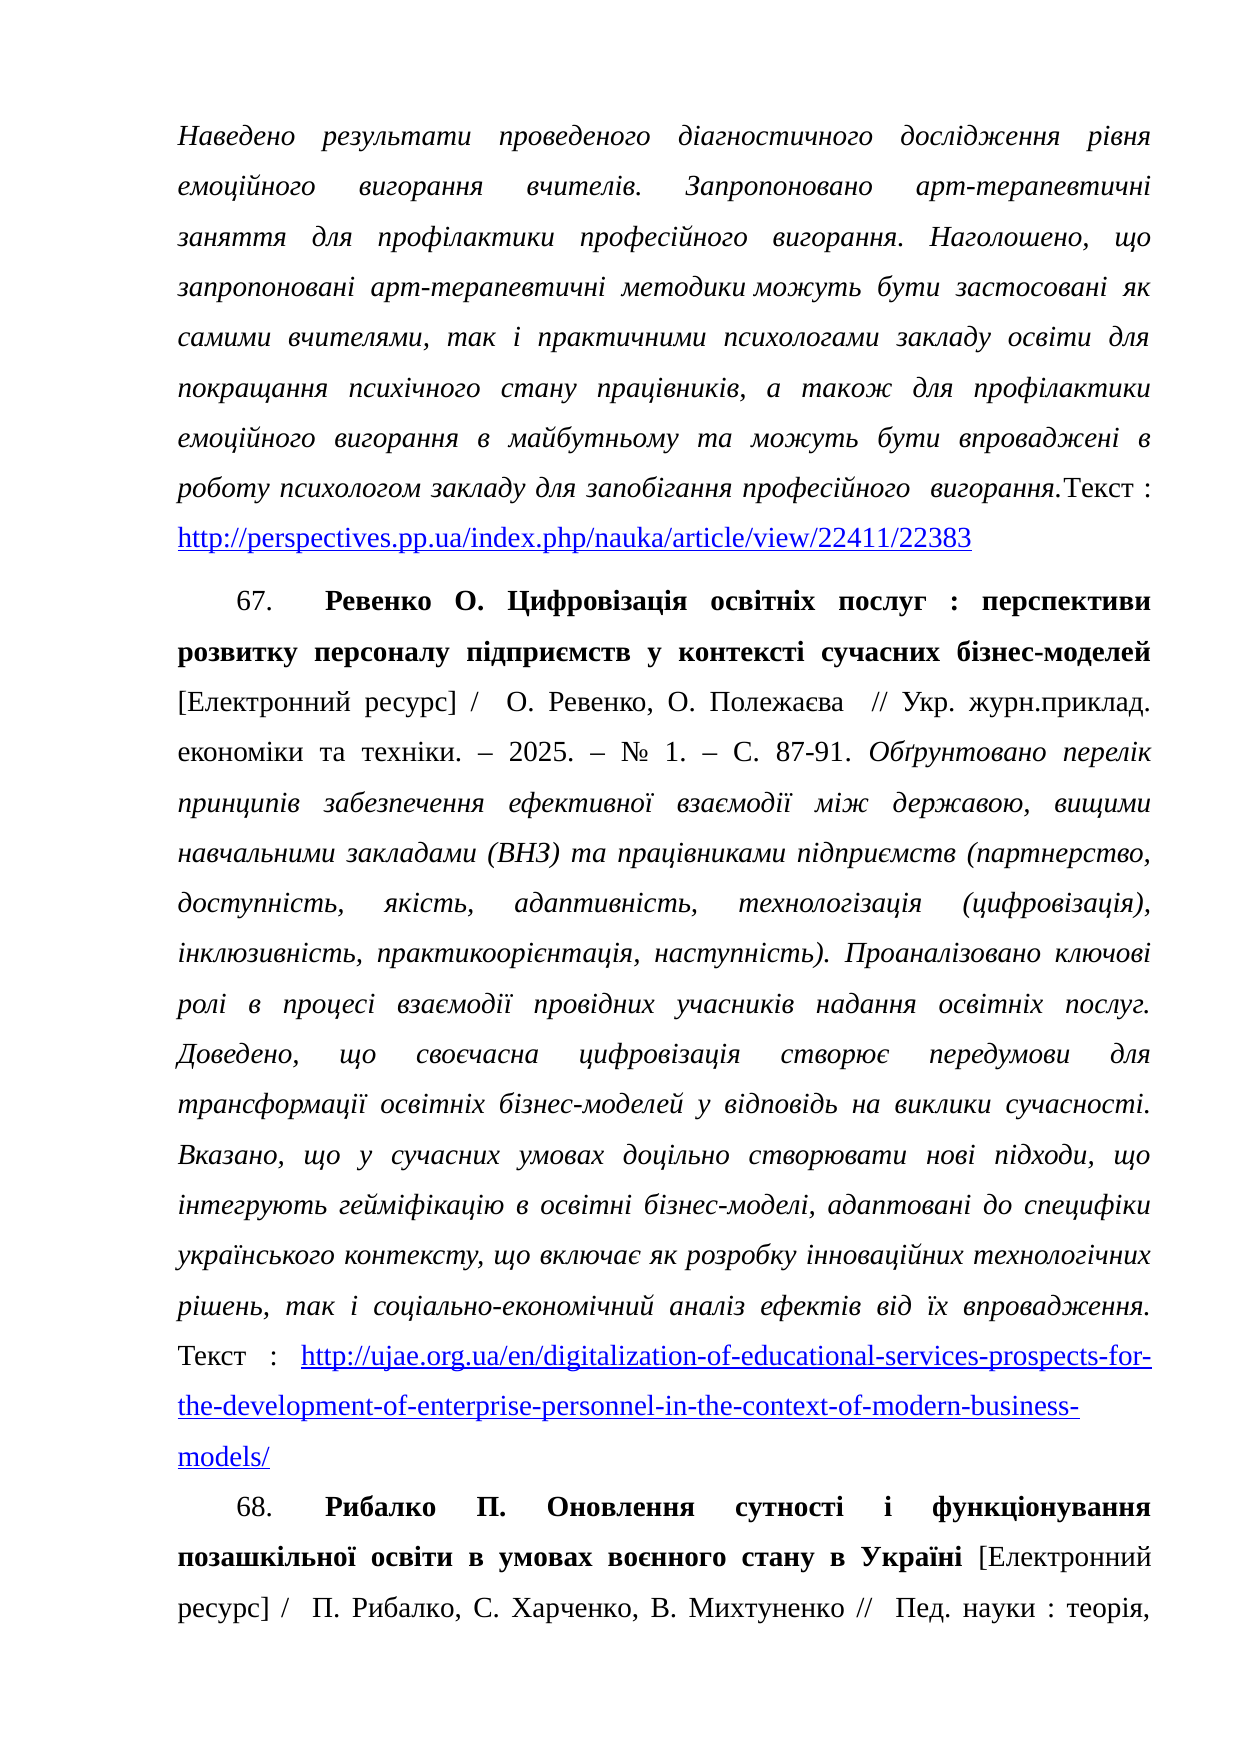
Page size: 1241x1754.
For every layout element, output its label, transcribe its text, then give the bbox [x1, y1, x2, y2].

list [177, 118, 1152, 554]
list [177, 1489, 1152, 1623]
subtitle Ревенко О. Цифровізація освітніх послуг : перспективи розвитку персоналу підприємств у контексті сучасних бізнес-моделей [Електронний ресурс] / О. Ревенко, О. Полежаєва // Укр. журн.приклад. економіки та техніки. – 2025. – № 1. – С. 87-91. Обґрунтовано перелік принципів забезпечення ефективної взаємодії між державою, вищими навчальними закладами (ВНЗ) та працівниками підприємств (партнерство, доступність, якість, адаптивність, технологізація (цифровізація), інклюзивність, практикоорієнтація, наступність). Проаналізовано ключові ролі в процесі взаємодії провідних учасників надання освітніх послуг. Доведено, що своєчасна цифровізація створює передумови для трансформації освітніх бізнес-моделей у відповідь на виклики сучасності. Вказано, що у сучасних умовах доцільно створювати нові підходи, що інтегрують гейміфікацію в освітні бізнес-моделі, адаптовані до специфіки українського контексту, що включає як розробку інноваційних технологічних рішень, так і соціально-економічний аналіз ефектів від їх впровадження. Текст : http://ujae.org.ua/en/digitalization-of-educational-services-prospects-for-the-development-of-enterprise-personnel-in-the-context-of-modern-business-models/ [177, 583, 1152, 1472]
